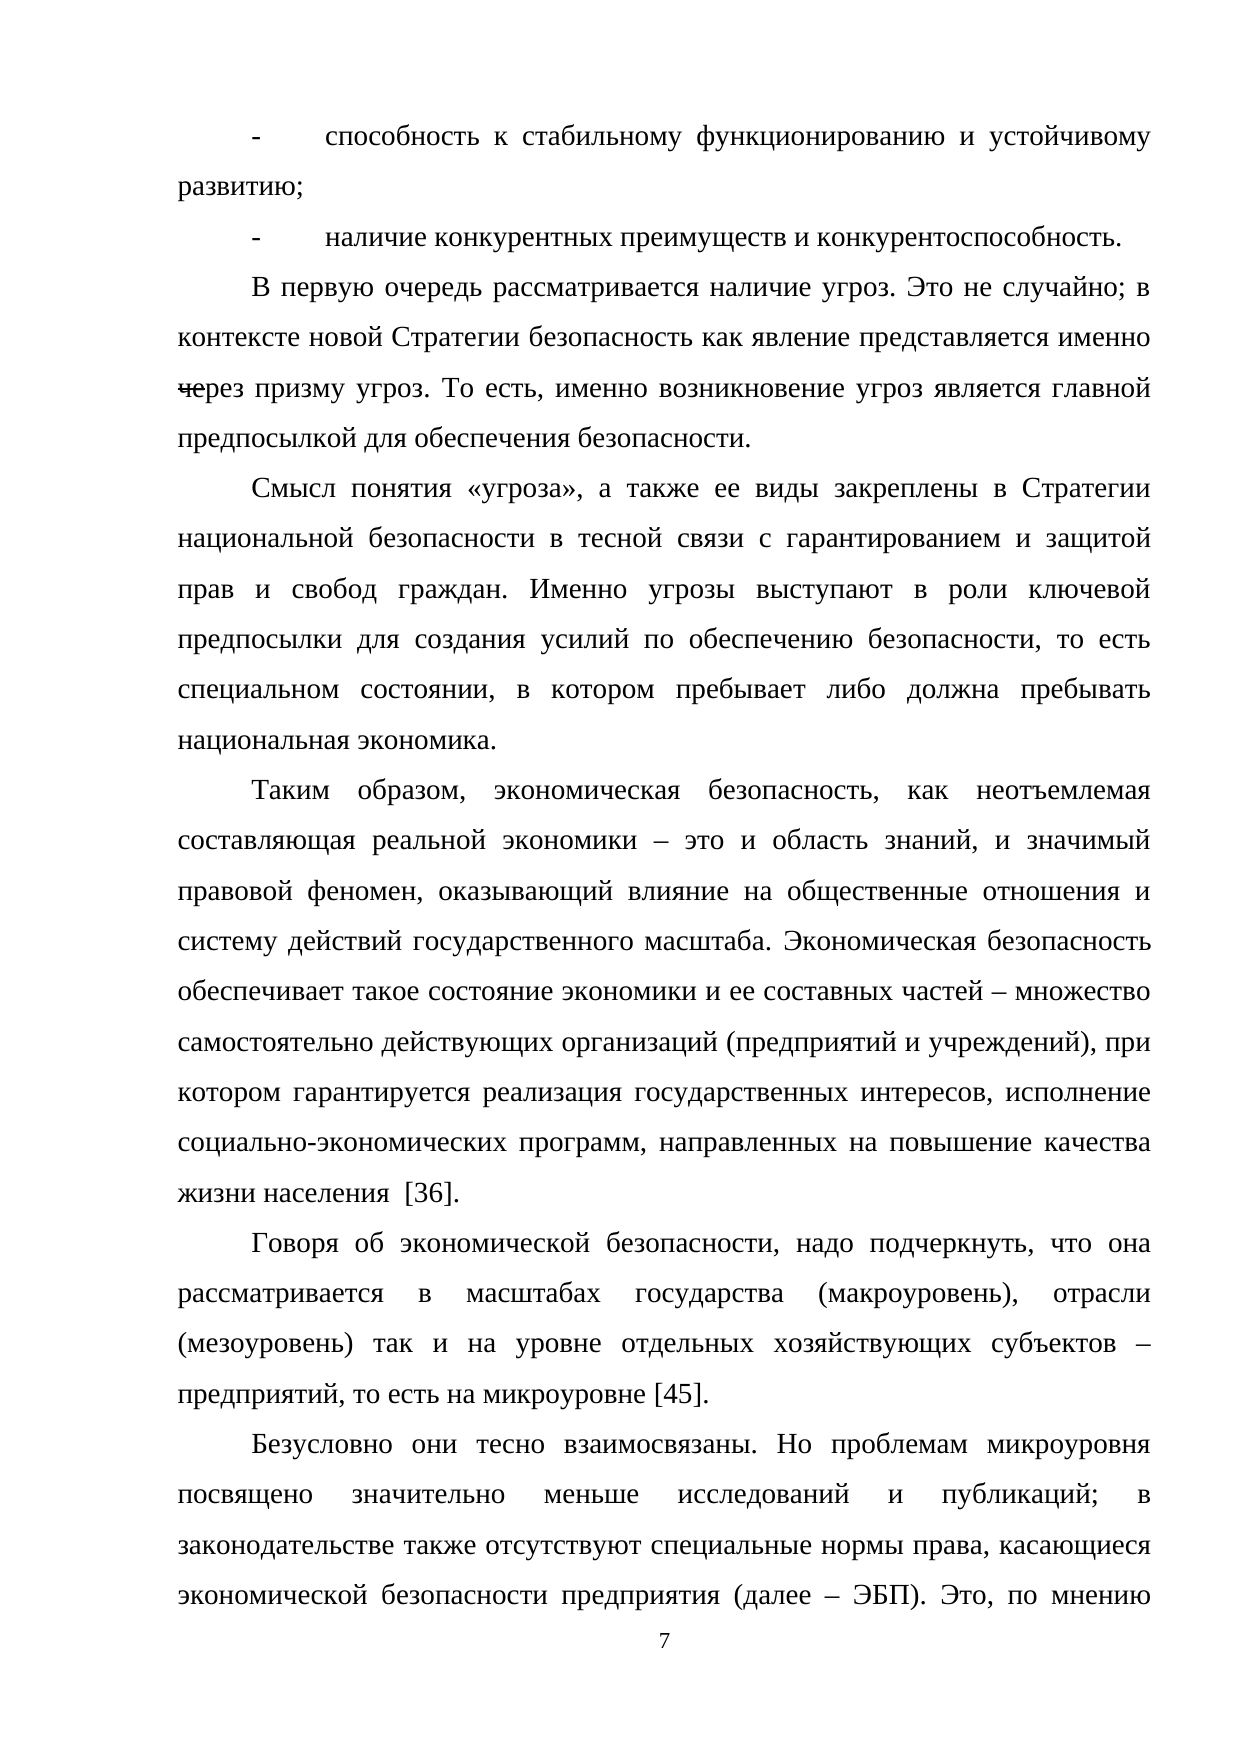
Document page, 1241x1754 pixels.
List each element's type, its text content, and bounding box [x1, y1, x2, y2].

text Таким образом, экономическая безопасность, как неотъемлемая составляющая реальной экономики – это и область знаний, и значимый правовой феномен, оказывающий влияние на общественные отношения и систему действий государственного масштаба. Экономическая безопасность обеспечивает такое состояние экономики и ее составных частей – множество самостоятельно действующих организаций (предприятий и учреждений), при котором гарантируется реализация государственных интересов, исполнение социально-экономических программ, направленных на повышение качества жизни населения [36]. [177, 772, 1152, 1208]
text Смысл понятия «угроза», а также ее виды закреплены в Стратегии национальной безопасности в тесной связи с гарантированием и защитой прав и свобод граждан. Именно угрозы выступают в роли ключевой предпосылки для создания усилий по обеспечению безопасности, то есть специальном состоянии, в котором пребывает либо должна пребывать национальная экономика. [177, 470, 1152, 755]
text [177, 1426, 1152, 1611]
list способность к стабильному функционированию и устойчивому развитию; [177, 118, 1152, 202]
text Говоря об экономической безопасности, надо подчеркнуть, что она рассматривается в масштабах государства (макроуровень), отрасли (мезоуровень) так и на уровне отдельных хозяйствующих субъектов – предприятий, то есть на микроуровне [45]. [177, 1225, 1152, 1409]
text В первую очередь рассматривается наличие угроз. Это не случайно; в контексте новой Стратегии безопасность как явление представляется именно через призму угроз. То есть, именно возникновение угроз является главной предпосылкой для обеспечения безопасности. [177, 269, 1152, 453]
list наличие конкурентных преимуществ и конкурентоспособность. [177, 219, 1152, 252]
